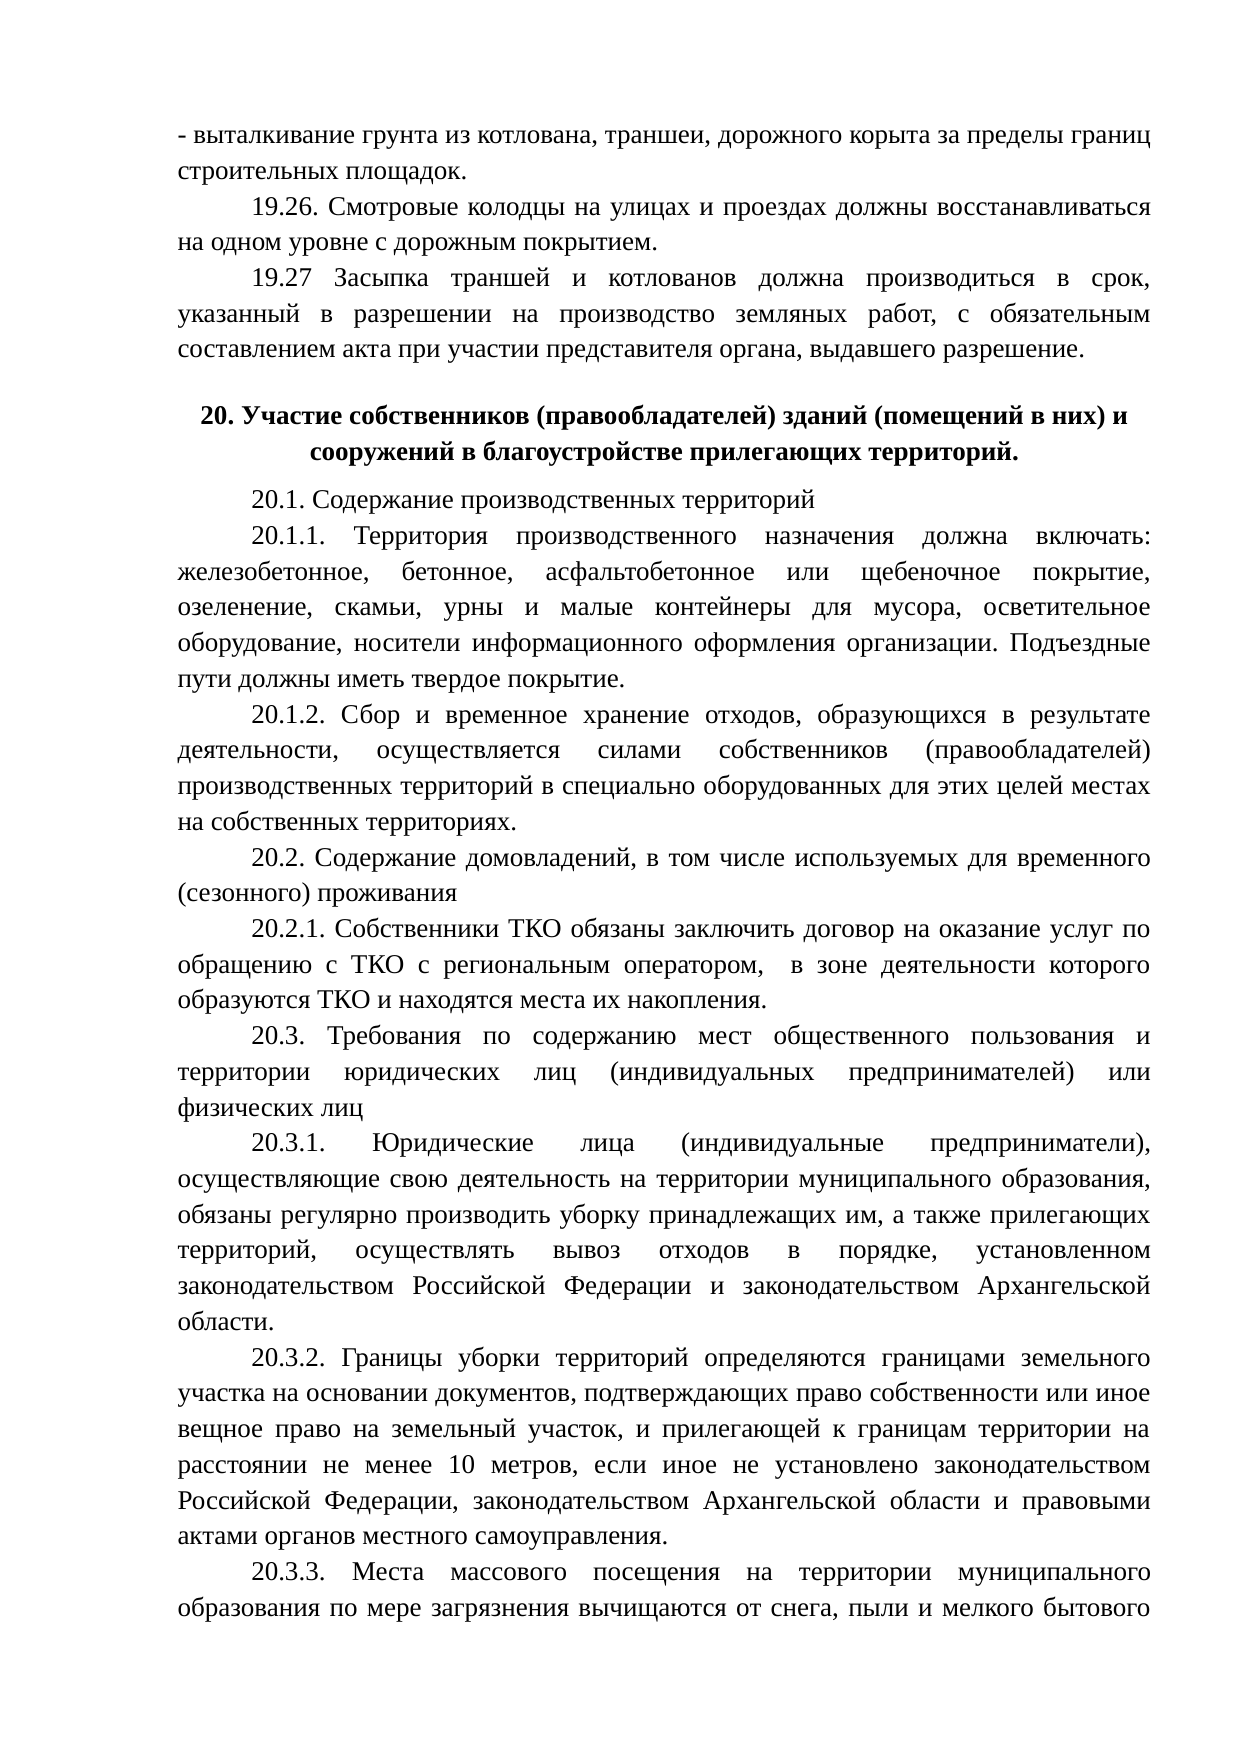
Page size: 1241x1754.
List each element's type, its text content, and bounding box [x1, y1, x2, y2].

text - выталкивание грунта из котлована, траншеи, дорожного корыта за пределы границ строительных площадок. [177, 118, 1152, 185]
text 20.1.2. Сбор и временное хранение отходов, образующихся в результате деятельности, осуществляется силами собственников (правообладателей) производственных территорий в специально оборудованных для этих целей местах на собственных территориях. [177, 698, 1152, 836]
text 20.3. Требования по содержанию мест общественного пользования и территории юридических лиц (индивидуальных предпринимателей) или физических лиц [177, 1019, 1152, 1122]
text 20.3.1. Юридические лица (индивидуальные предприниматели), осуществляющие свою деятельность на территории муниципального образования, обязаны регулярно производить уборку принадлежащих им, а также прилегающих территорий, осуществлять вывоз отходов в порядке, установленном законодательством Российской Федерации и законодательством Архангельской области. [177, 1126, 1152, 1336]
text 19.27 Засыпка траншей и котлованов должна производиться в срок, указанный в разрешении на производство земляных работ, с обязательным составлением акта при участии представителя органа, выдавшего разрешение. [177, 261, 1152, 364]
text 20. Участие собственников (правообладателей) зданий (помещений в них) и сооружений в благоустройстве прилегающих территорий. [177, 399, 1152, 466]
text 20.2. Содержание домовладений, в том числе используемых для временного (сезонного) проживания [177, 841, 1152, 907]
text 20.3.2. Границы уборки территорий определяются границами земельного участка на основании документов, подтверждающих право собственности или иное вещное право на земельный участок, и прилегающей к границам территории на расстоянии не менее 10 метров, если иное не установлено законодательством Российской Федерации, законодательством Архангельской области и правовыми актами органов местного самоуправления. [177, 1341, 1152, 1551]
text 20.1.1. Территория производственного назначения должна включать: железобетонное, бетонное, асфальтобетонное или щебеночное покрытие, озеленение, скамьи, урны и малые контейнеры для мусора, осветительное оборудование, носители информационного оформления организации. Подъездные пути должны иметь твердое покрытие. [177, 519, 1152, 693]
text 19.26. Смотровые колодцы на улицах и проездах должны восстанавливаться на одном уровне с дорожным покрытием. [177, 189, 1152, 256]
text 20.2.1. Собственники ТКО обязаны заключить договор на оказание услуг по обращению с ТКО с региональным оператором, в зоне деятельности которого образуются ТКО и находятся места их накопления. [177, 912, 1152, 1015]
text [177, 1555, 1152, 1622]
text 20.1. Содержание производственных территорий [177, 483, 1152, 514]
